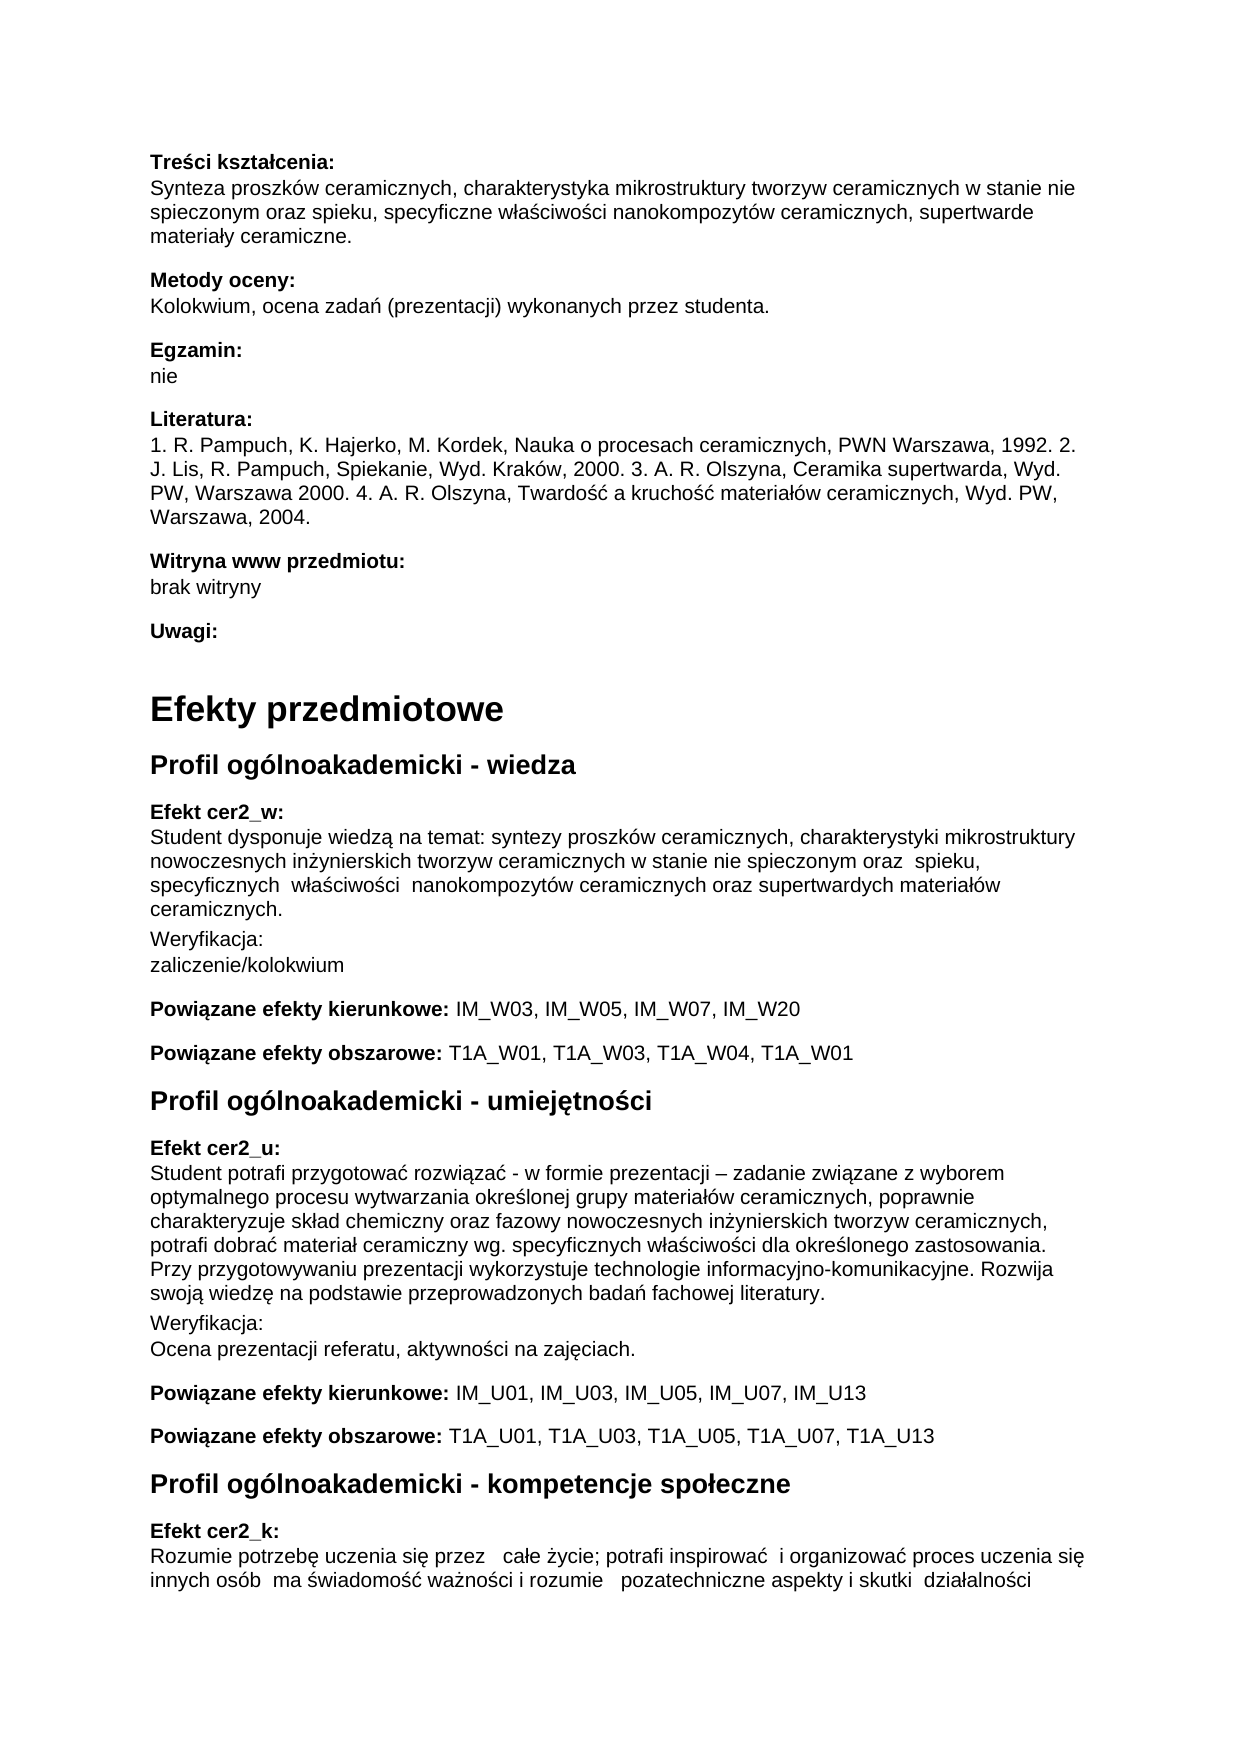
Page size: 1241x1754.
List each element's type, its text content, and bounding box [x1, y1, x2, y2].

text Powiązane efekty kierunkowe: IM_W03, IM_W05, IM_W07, IM_W20 [150, 997, 1090, 1021]
text Egzamin: [150, 337, 1090, 361]
subtitle Profil ogólnoakademicki - kompetencje społeczne [150, 1468, 1090, 1499]
subtitle Profil ogólnoakademicki - umiejętności [150, 1084, 1090, 1116]
text brak witryny [150, 575, 1090, 599]
text Kolokwium, ocena zadań (prezentacji) wykonanych przez studenta. [150, 294, 1090, 318]
text Efekt cer2_k: [150, 1519, 1090, 1543]
text nie [150, 363, 1090, 387]
text Powiązane efekty kierunkowe: IM_U01, IM_U03, IM_U05, IM_U07, IM_U13 [150, 1380, 1090, 1404]
text 1. R. Pampuch, K. Hajerko, M. Kordek, Nauka o procesach ceramicznych, PWN Warszawa, 1992. 2. J. Lis, R. Pampuch, Spiekanie, Wyd. Kraków, 2000. 3. A. R. Olszyna, Ceramika supertwarda, Wyd. PW, Warszawa 2000. 4. A. R. Olszyna, Twardość a kruchość materiałów ceramicznych, Wyd. PW, Warszawa, 2004. [150, 433, 1090, 529]
text Efekt cer2_w: [150, 800, 1090, 824]
text Uwagi: [150, 619, 1090, 643]
text Ocena prezentacji referatu, aktywności na zajęciach. [150, 1337, 1090, 1361]
text Treści kształcenia: [150, 150, 1090, 174]
text Student dysponuje wiedzą na temat: syntezy proszków ceramicznych, charakterystyki mikrostruktury nowoczesnych inżynierskich tworzyw ceramicznych w stanie nie spieczonym oraz spieku, specyficznych właściwości nanokompozytów ceramicznych oraz supertwardych materiałów ceramicznych. [150, 825, 1090, 921]
subtitle Profil ogólnoakademicki - wiedza [150, 749, 1090, 780]
text Student potrafi przygotować rozwiązać - w formie prezentacji – zadanie związane z wyborem optymalnego procesu wytwarzania określonej grupy materiałów ceramicznych, poprawnie charakteryzuje skład chemiczny oraz fazowy nowoczesnych inżynierskich tworzyw ceramicznych, potrafi dobrać materiał ceramiczny wg. specyficznych właściwości dla określonego zastosowania. Przy przygotowywaniu prezentacji wykorzystuje technologie informacyjno-komunikacyjne. Rozwija swoją wiedzę na podstawie przeprowadzonych badań fachowej literatury. [150, 1161, 1090, 1304]
text Weryfikacja: [150, 1311, 1090, 1334]
text Powiązane efekty obszarowe: T1A_W01, T1A_W03, T1A_W04, T1A_W01 [150, 1041, 1090, 1065]
subtitle Efekty przedmiotowe [150, 688, 1090, 729]
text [150, 1544, 1090, 1592]
text Efekt cer2_u: [150, 1136, 1090, 1159]
text Literatura: [150, 407, 1090, 431]
text Weryfikacja: [150, 927, 1090, 951]
text Synteza proszków ceramicznych, charakterystyka mikrostruktury tworzyw ceramicznych w stanie nie spieczonym oraz spieku, specyficzne właściwości nanokompozytów ceramicznych, supertwarde materiały ceramiczne. [150, 176, 1090, 248]
text Powiązane efekty obszarowe: T1A_U01, T1A_U03, T1A_U05, T1A_U07, T1A_U13 [150, 1424, 1090, 1448]
text Metody oceny: [150, 268, 1090, 292]
text zaliczenie/kolokwium [150, 953, 1090, 977]
text Witryna www przedmiotu: [150, 549, 1090, 573]
